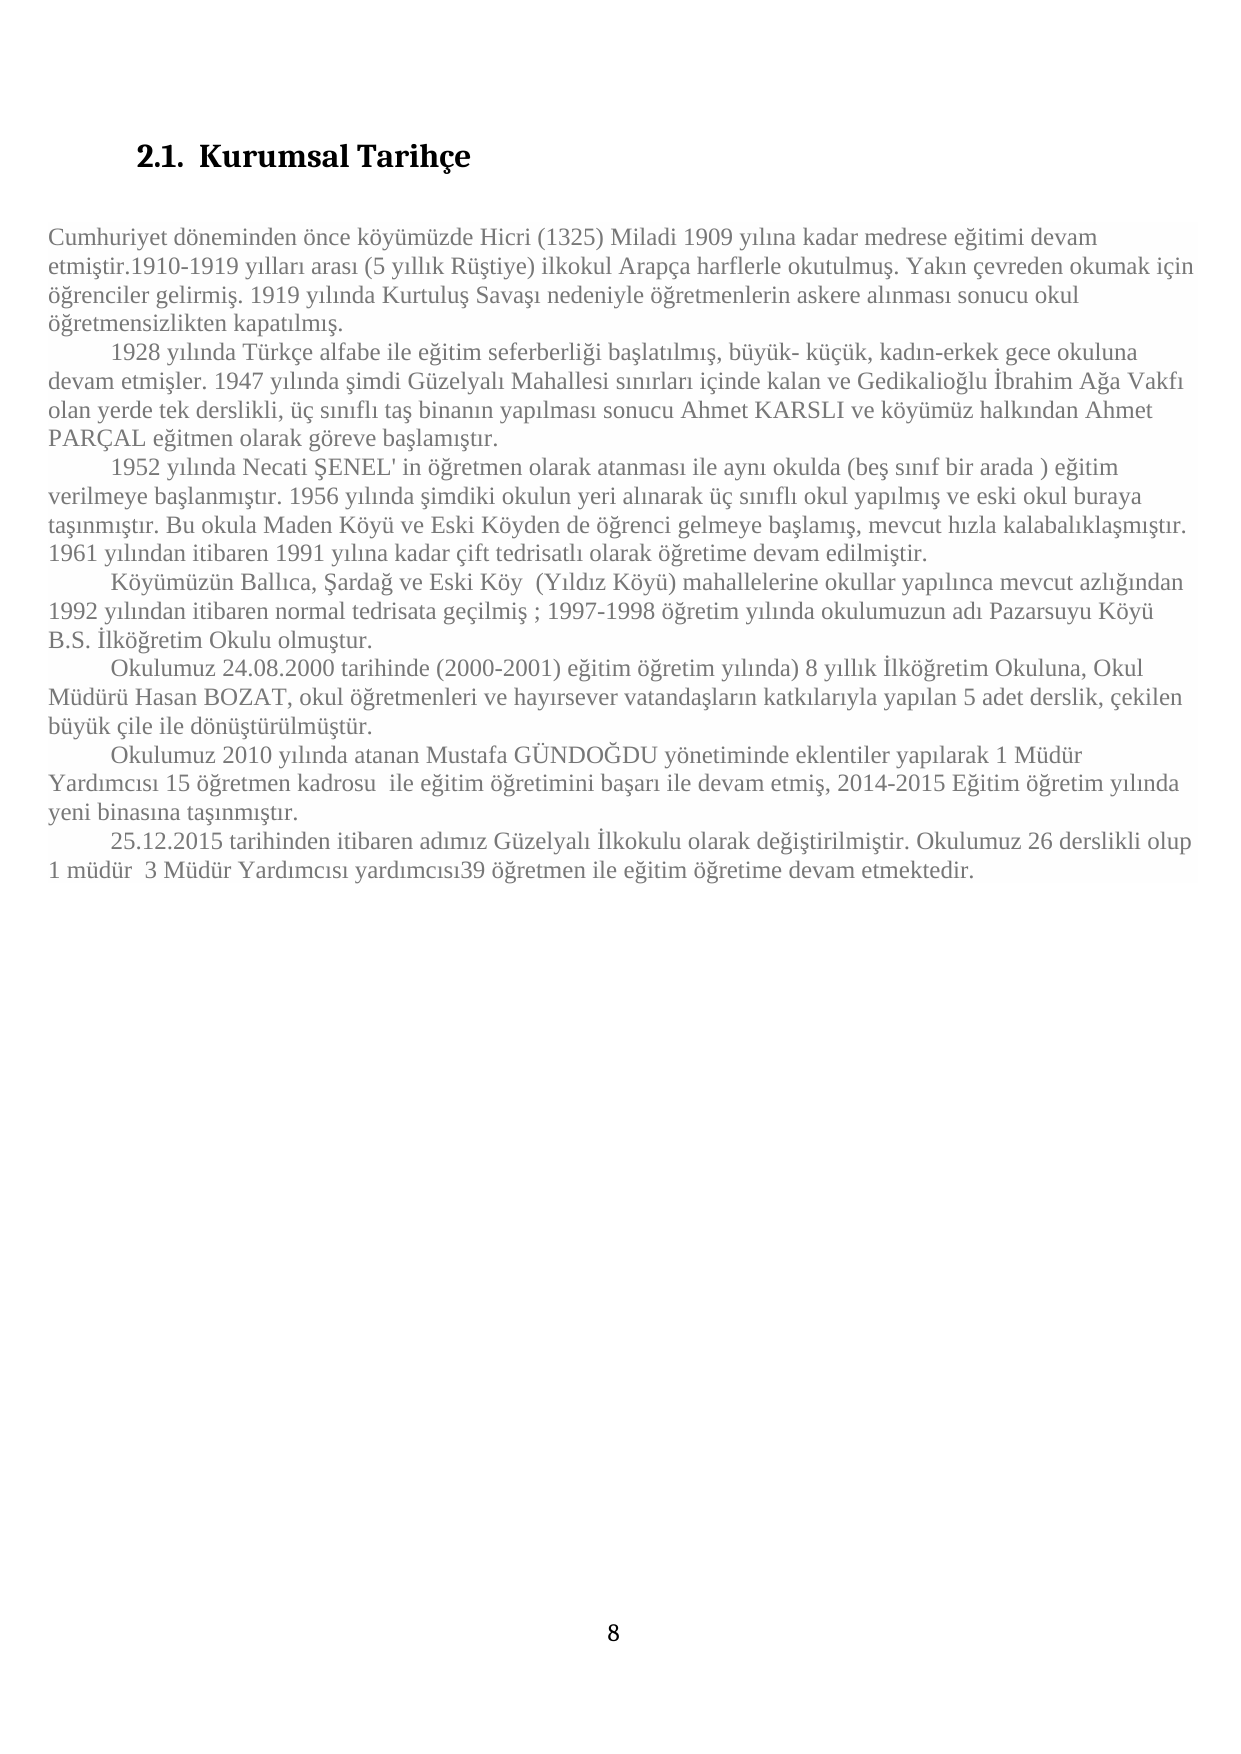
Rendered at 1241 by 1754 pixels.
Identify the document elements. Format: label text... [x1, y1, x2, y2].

text Cumhuriyet döneminden önce köyümüzde Hicri (1325) Miladi 1909 yılına kadar medrese eğitimi devam etmiştir.1910-1919 yılları arası (5 yıllık Rüştiye) ilkokul Arapça harflerle okutulmuş. Yakın çevreden okumak için öğrenciler gelirmiş. 1919 yılında Kurtuluş Savaşı nedeniyle öğretmenlerin askere alınması sonucu okul öğretmensizlikten kapatılmış. 1928 yılında Türkçe alfabe ile eğitim seferberliği başlatılmış, büyük- küçük, kadın-erkek gece okuluna devam etmişler. 1947 yılında şimdi Güzelyalı Mahallesi sınırları içinde kalan ve Gedikalioğlu İbrahim Ağa Vakfı olan yerde tek derslikli, üç sınıflı taş binanın yapılması sonucu Ahmet KARSLI ve köyümüz halkından Ahmet PARÇAL eğitmen olarak göreve başlamıştır. 1952 yılında Necati ŞENEL' in öğretmen olarak atanması ile aynı okulda (beş sınıf bir arada ) eğitim verilmeye başlanmıştır. 1956 yılında şimdiki okulun yeri alınarak üç sınıflı okul yapılmış ve eski okul buraya taşınmıştır. Bu okula Maden Köyü ve Eski Köyden de öğrenci gelmeye başlamış, mevcut hızla kalabalıklaşmıştır. 1961 yılından itibaren 1991 yılına kadar çift tedrisatlı olarak öğretime devam edilmiştir. Köyümüzün Ballıca, Şardağ ve Eski Köy (Yıldız Köyü) mahallelerine okullar yapılınca mevcut azlığından 1992 yılından itibaren normal tedrisata geçilmiş ; 1997-1998 öğretim yılında okulumuzun adı Pazarsuyu Köyü B.S. İlköğretim Okulu olmuştur. Okulumuz 24.08.2000 tarihinde (2000-2001) eğitim öğretim yılında) 8 yıllık İlköğretim Okuluna, Okul Müdürü Hasan BOZAT, okul öğretmenleri ve hayırsever vatandaşların katkılarıyla yapılan 5 adet derslik, çekilen büyük çile ile dönüştürülmüştür. Okulumuz 2010 yılında atanan Mustafa GÜNDOĞDU yönetiminde eklentiler yapılarak 1 Müdür Yardımcısı 15 öğretmen kadrosu ile eğitim öğretimini başarı ile devam etmiş, 2014-2015 Eğitim öğretim yılında yeni binasına taşınmıştır. [48, 222, 1198, 826]
text 25.12.2015 tarihinden itibaren adımız Güzelyalı İlkokulu olarak değiştirilmiştir. Okulumuz 26 derslikli olup 1 müdür 3 Müdür Yardımcısı yardımcısı39 öğretmen ile eğitim öğretime devam etmektedir. [48, 826, 1198, 883]
subtitle Kurumsal Tarihçe [137, 137, 1198, 176]
